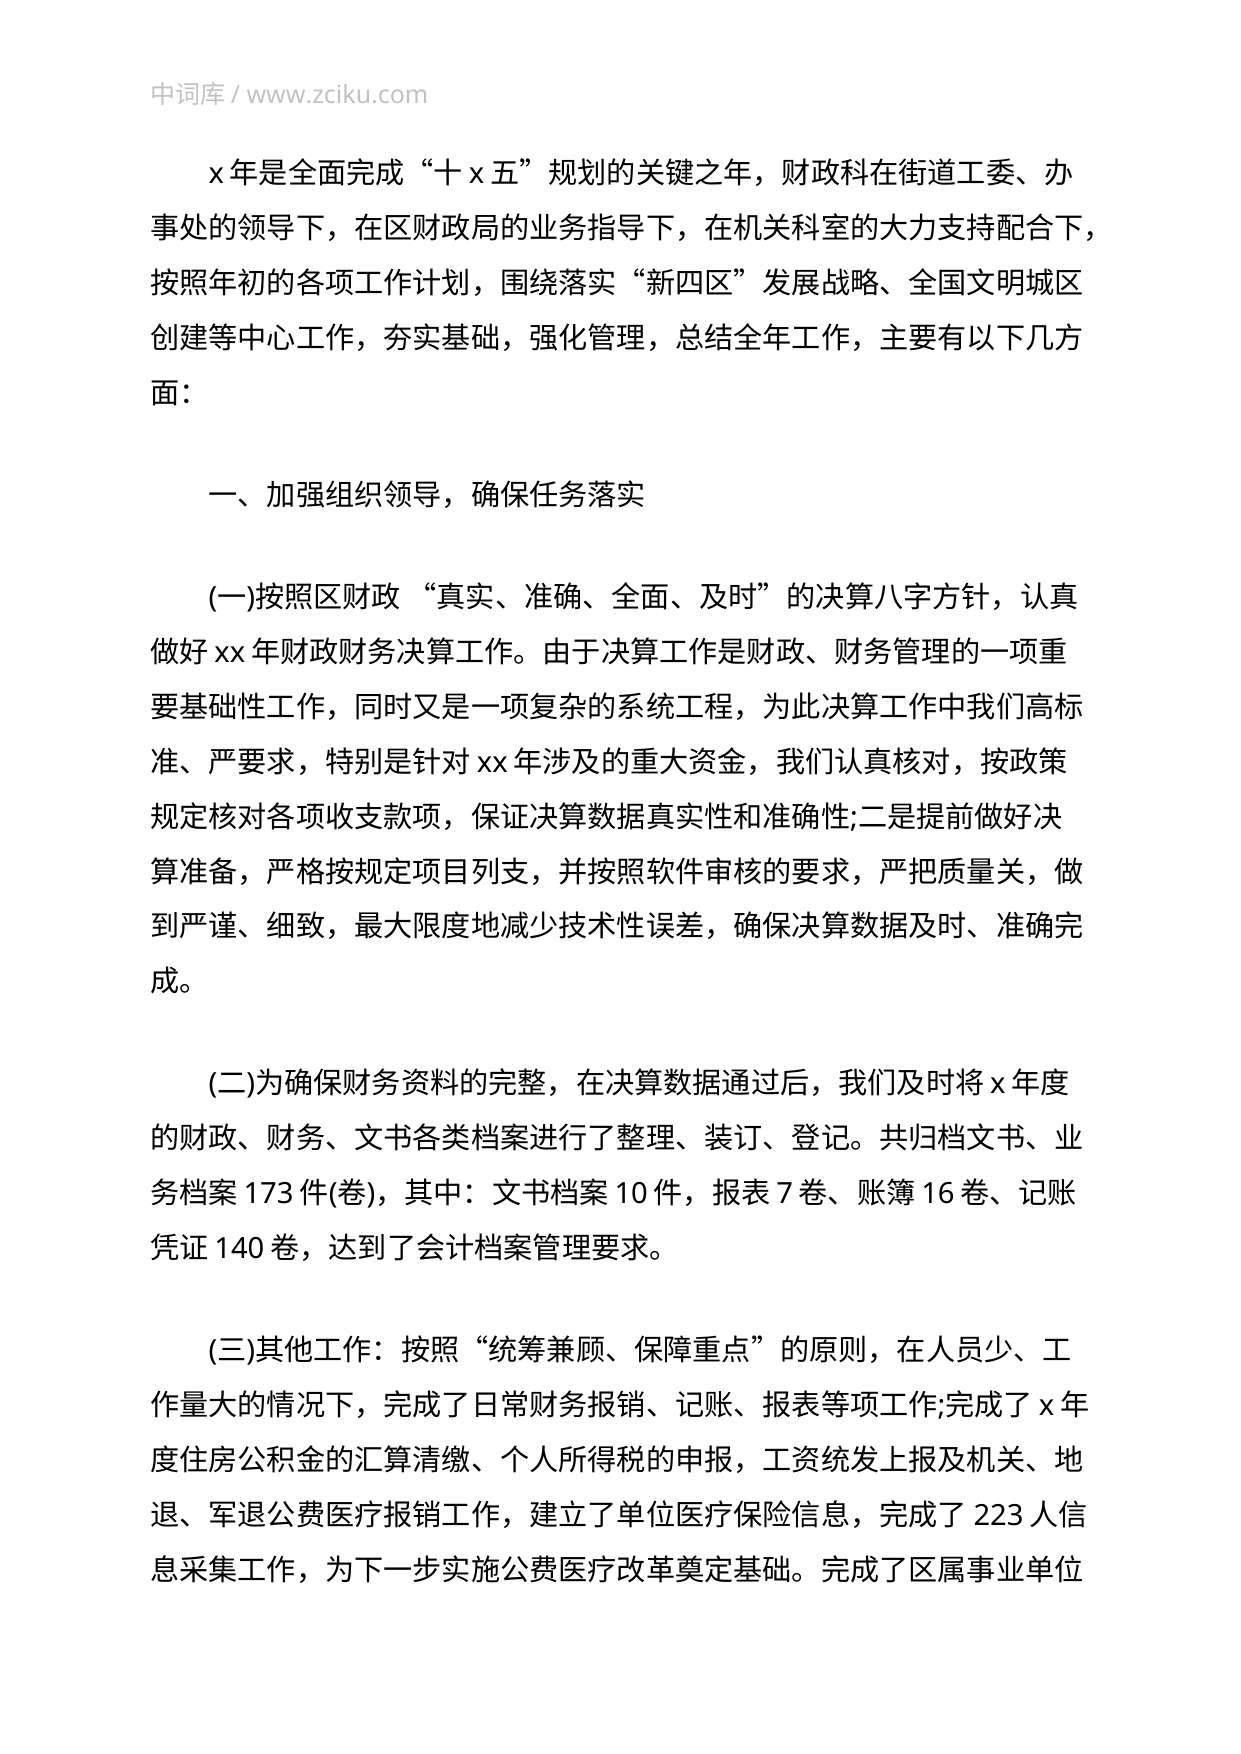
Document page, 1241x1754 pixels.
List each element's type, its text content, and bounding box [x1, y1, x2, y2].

text 一、加强组织领导，确保任务落实 [150, 471, 1090, 514]
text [150, 1327, 1090, 1589]
text (一)按照区财政 “真实、准确、全面、及时”的决算八字方针，认真做好xx年财政财务决算工作。由于决算工作是财政、财务管理的一项重要基础性工作，同时又是一项复杂的系统工程，为此决算工作中我们高标准、严要求，特别是针对xx年涉及的重大资金，我们认真核对，按政策规定核对各项收支款项，保证决算数据真实性和准确性;二是提前做好决算准备，严格按规定项目列支，并按照软件审核的要求，严把质量关，做到严谨、细致，最大限度地减少技术性误差，确保决算数据及时、准确完成。 [150, 573, 1090, 1000]
text x年是全面完成“十x五”规划的关键之年，财政科在街道工委、办事处的领导下，在区财政局的业务指导下，在机关科室的大力支持配合下，按照年初的各项工作计划，围绕落实“新四区”发展战略、全国文明城区创建等中心工作，夯实基础，强化管理，总结全年工作，主要有以下几方面： [150, 150, 1090, 412]
text (二)为确保财务资料的完整，在决算数据通过后，我们及时将x年度的财政、财务、文书各类档案进行了整理、装订、登记。共归档文书、业务档案173件(卷)，其中：文书档案10件，报表7卷、账簿16卷、记账凭证140卷，达到了会计档案管理要求。 [150, 1060, 1090, 1267]
